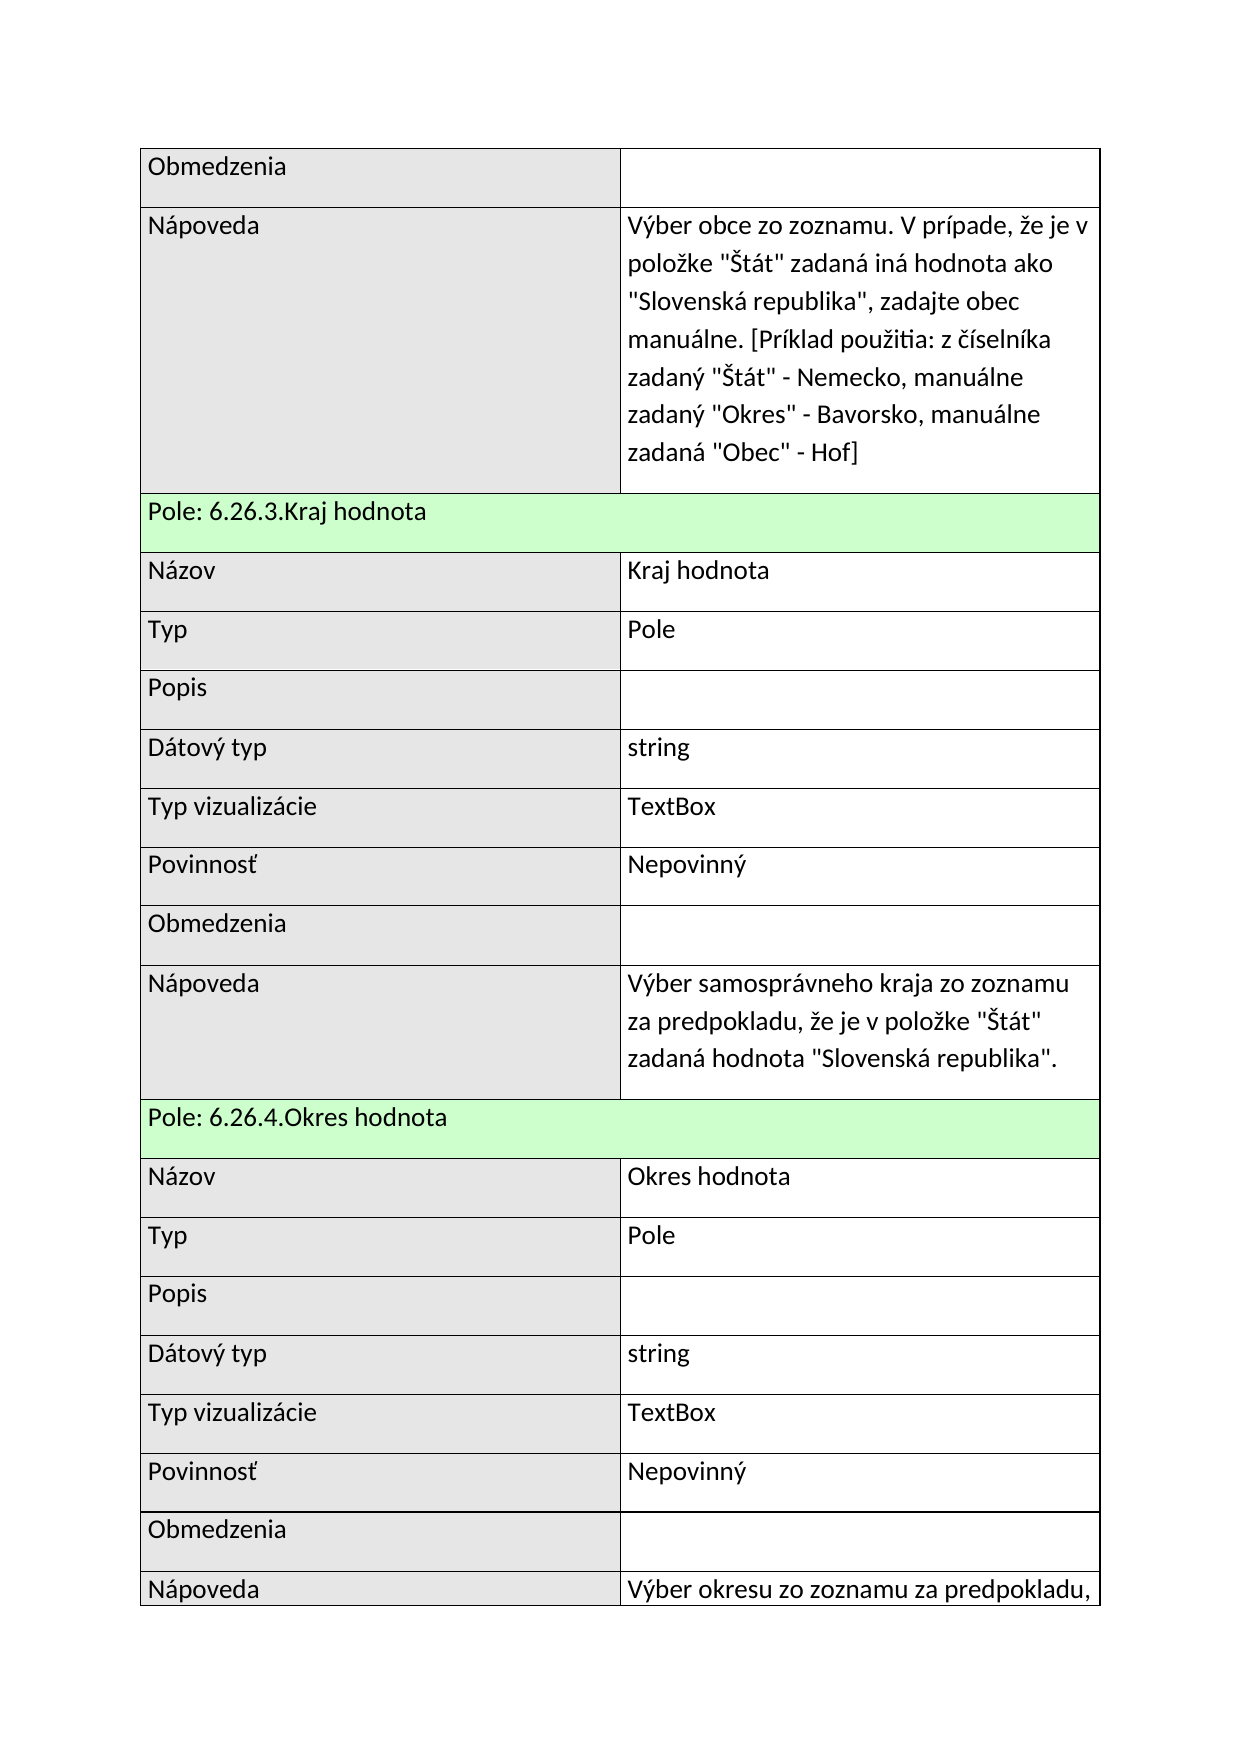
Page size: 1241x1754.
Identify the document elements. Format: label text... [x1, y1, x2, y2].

table_cell Typ vizualizácie [141, 789, 620, 847]
table_cell string [621, 1336, 1099, 1394]
table_cell TextBox [621, 1395, 1099, 1453]
table_cell Obmedzenia [141, 1513, 620, 1571]
table_cell Nápoveda [141, 208, 620, 493]
table_cell [621, 671, 1099, 729]
table_cell Pole [621, 1218, 1099, 1276]
table_cell Názov [141, 1159, 620, 1217]
table_cell string [621, 730, 1099, 788]
table_cell Nepovinný [621, 1454, 1099, 1511]
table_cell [621, 1572, 1099, 1605]
table_cell Typ vizualizácie [141, 1395, 620, 1453]
table_cell Typ [141, 1218, 620, 1276]
table_cell Popis [141, 671, 620, 729]
table_cell Dátový typ [141, 1336, 620, 1394]
table_cell [621, 1277, 1099, 1335]
table_cell Povinnosť [141, 1454, 620, 1511]
table_cell Kraj hodnota [621, 553, 1099, 611]
table_cell TextBox [621, 789, 1099, 847]
table_cell Popis [141, 1277, 620, 1335]
table_cell [621, 1513, 1099, 1571]
table_cell Nepovinný [621, 848, 1099, 905]
table_cell Pole [621, 612, 1099, 669]
table_cell Nápoveda [141, 966, 620, 1099]
table_cell Dátový typ [141, 730, 620, 788]
table_cell Nápoveda [141, 1572, 620, 1605]
table_cell Názov [141, 553, 620, 611]
table_cell Obmedzenia [141, 149, 620, 207]
table_cell Výber samosprávneho kraja zo zoznamu za predpokladu, že je v položke "Štát" zadaná hodnota "Slovenská republika". [621, 966, 1099, 1099]
table_cell [621, 149, 1099, 207]
table_cell Pole: 6.26.3.Kraj hodnota [141, 494, 1099, 552]
table_cell Povinnosť [141, 848, 620, 905]
table_cell Výber obce zo zoznamu. V prípade, že je v položke "Štát" zadaná iná hodnota ako "Slovenská republika", zadajte obec manuálne. [Príklad použitia: z číselníka zadaný "Štát" - Nemecko, manuálne zadaný "Okres" - Bavorsko, manuálne zadaná "Obec" - Hof] [621, 208, 1099, 493]
table_cell [621, 906, 1099, 965]
table_cell Typ [141, 612, 620, 669]
table_cell Pole: 6.26.4.Okres hodnota [141, 1100, 1099, 1158]
table_cell Obmedzenia [141, 906, 620, 965]
table_cell Okres hodnota [621, 1159, 1099, 1217]
